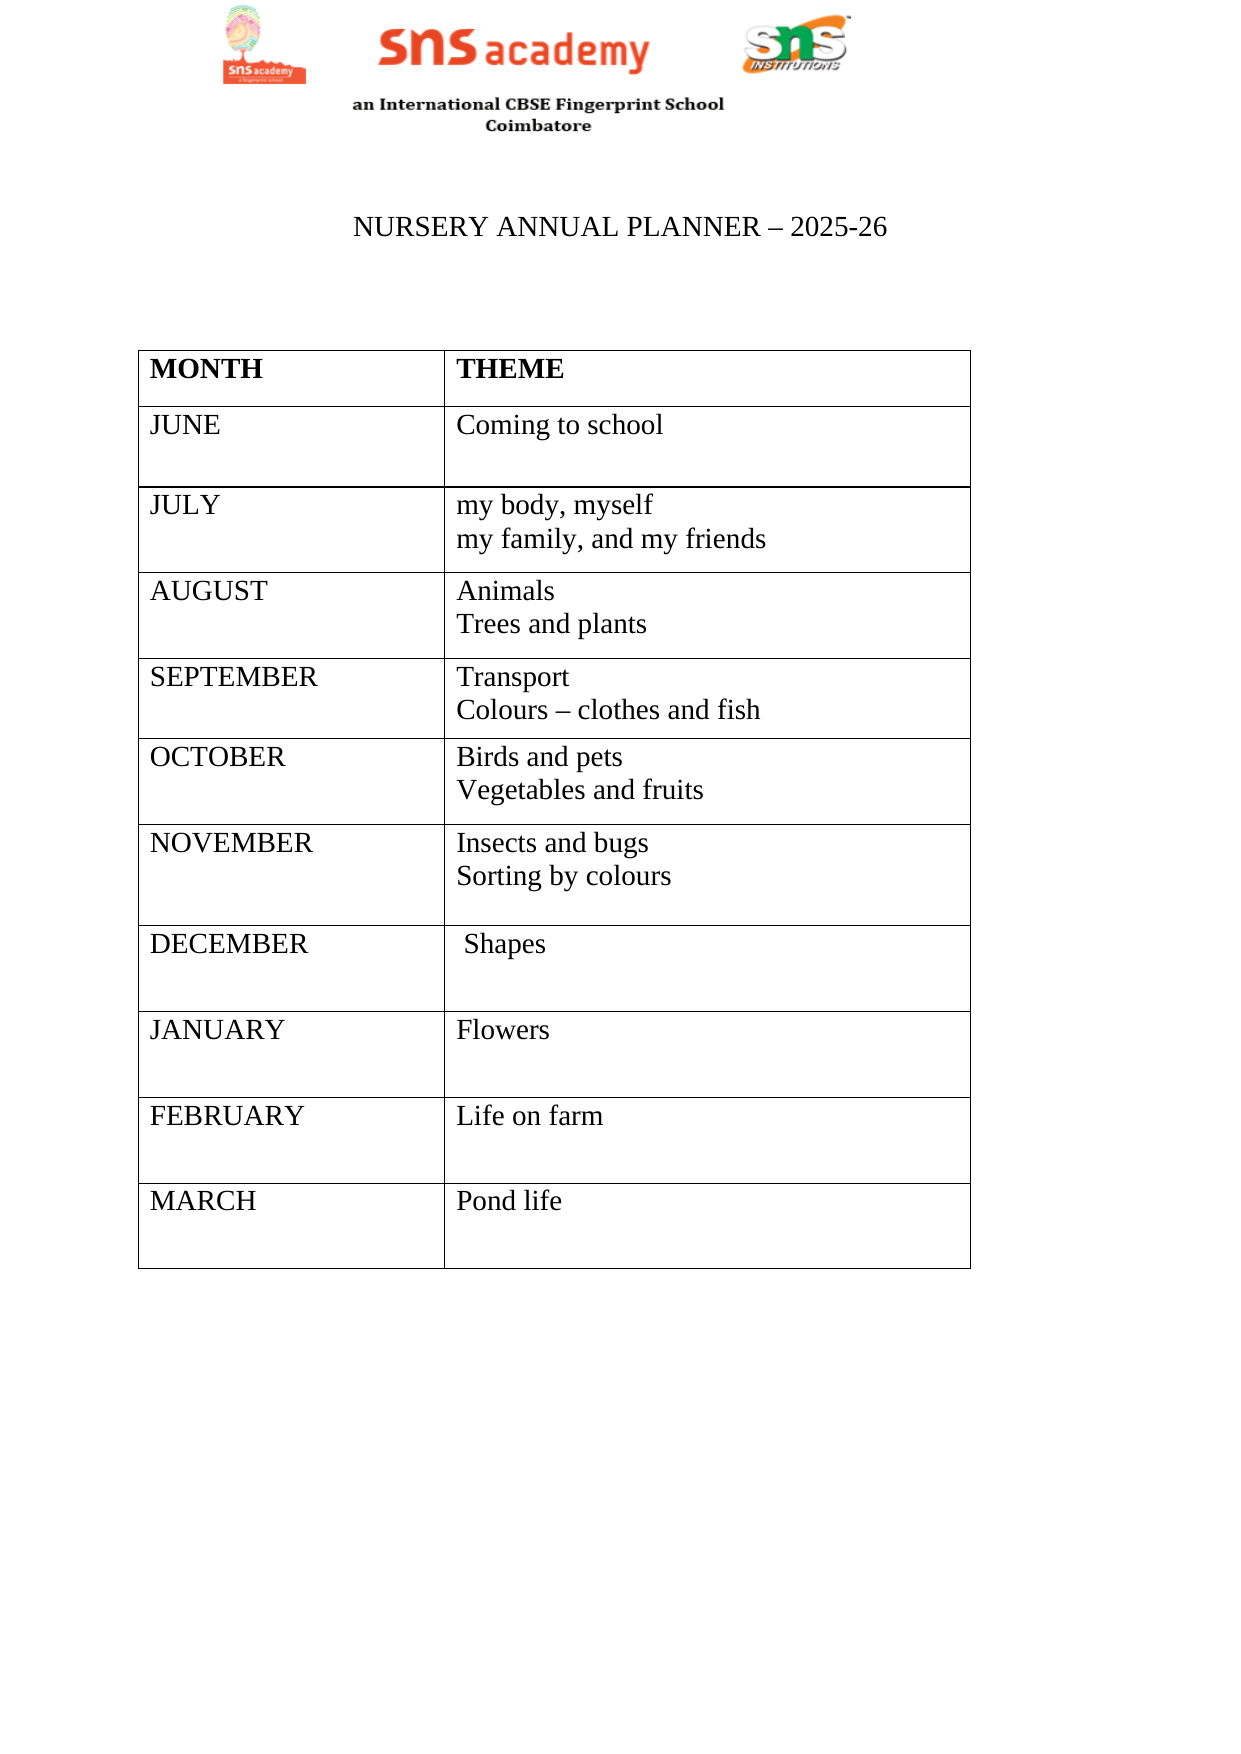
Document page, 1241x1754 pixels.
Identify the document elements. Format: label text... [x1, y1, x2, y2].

table_cell FEBRUARY [139, 1098, 444, 1182]
table_cell Animals Trees and plants [445, 573, 970, 658]
table_cell JANUARY [139, 1012, 444, 1097]
table_cell AUGUST [139, 573, 444, 658]
table_cell Pond life [445, 1184, 970, 1268]
table_cell my body, myself my family, and my friends [445, 488, 970, 572]
text NURSERY ANNUAL PLANNER – 2025-26 [150, 209, 1090, 243]
table_cell DECEMBER [139, 926, 444, 1011]
table_cell Coming to school [445, 407, 970, 486]
table_cell OCTOBER [139, 739, 444, 824]
table_cell Transport Colours – clothes and fish [445, 659, 970, 738]
table_cell Birds and pets Vegetables and fruits [445, 739, 970, 824]
table_cell Insects and bugs Sorting by colours [445, 825, 970, 925]
table_cell MARCH [139, 1184, 444, 1268]
table_header MONTH [139, 351, 444, 406]
picture [164, 1, 883, 145]
table_cell NOVEMBER [139, 825, 444, 925]
table_header THEME [445, 351, 970, 406]
table_cell Life on farm [445, 1098, 970, 1182]
table_cell Shapes [445, 926, 970, 1011]
table_cell Flowers [445, 1012, 970, 1097]
table_cell JUNE [139, 407, 444, 486]
table_cell SEPTEMBER [139, 659, 444, 738]
table_cell JULY [139, 488, 444, 572]
